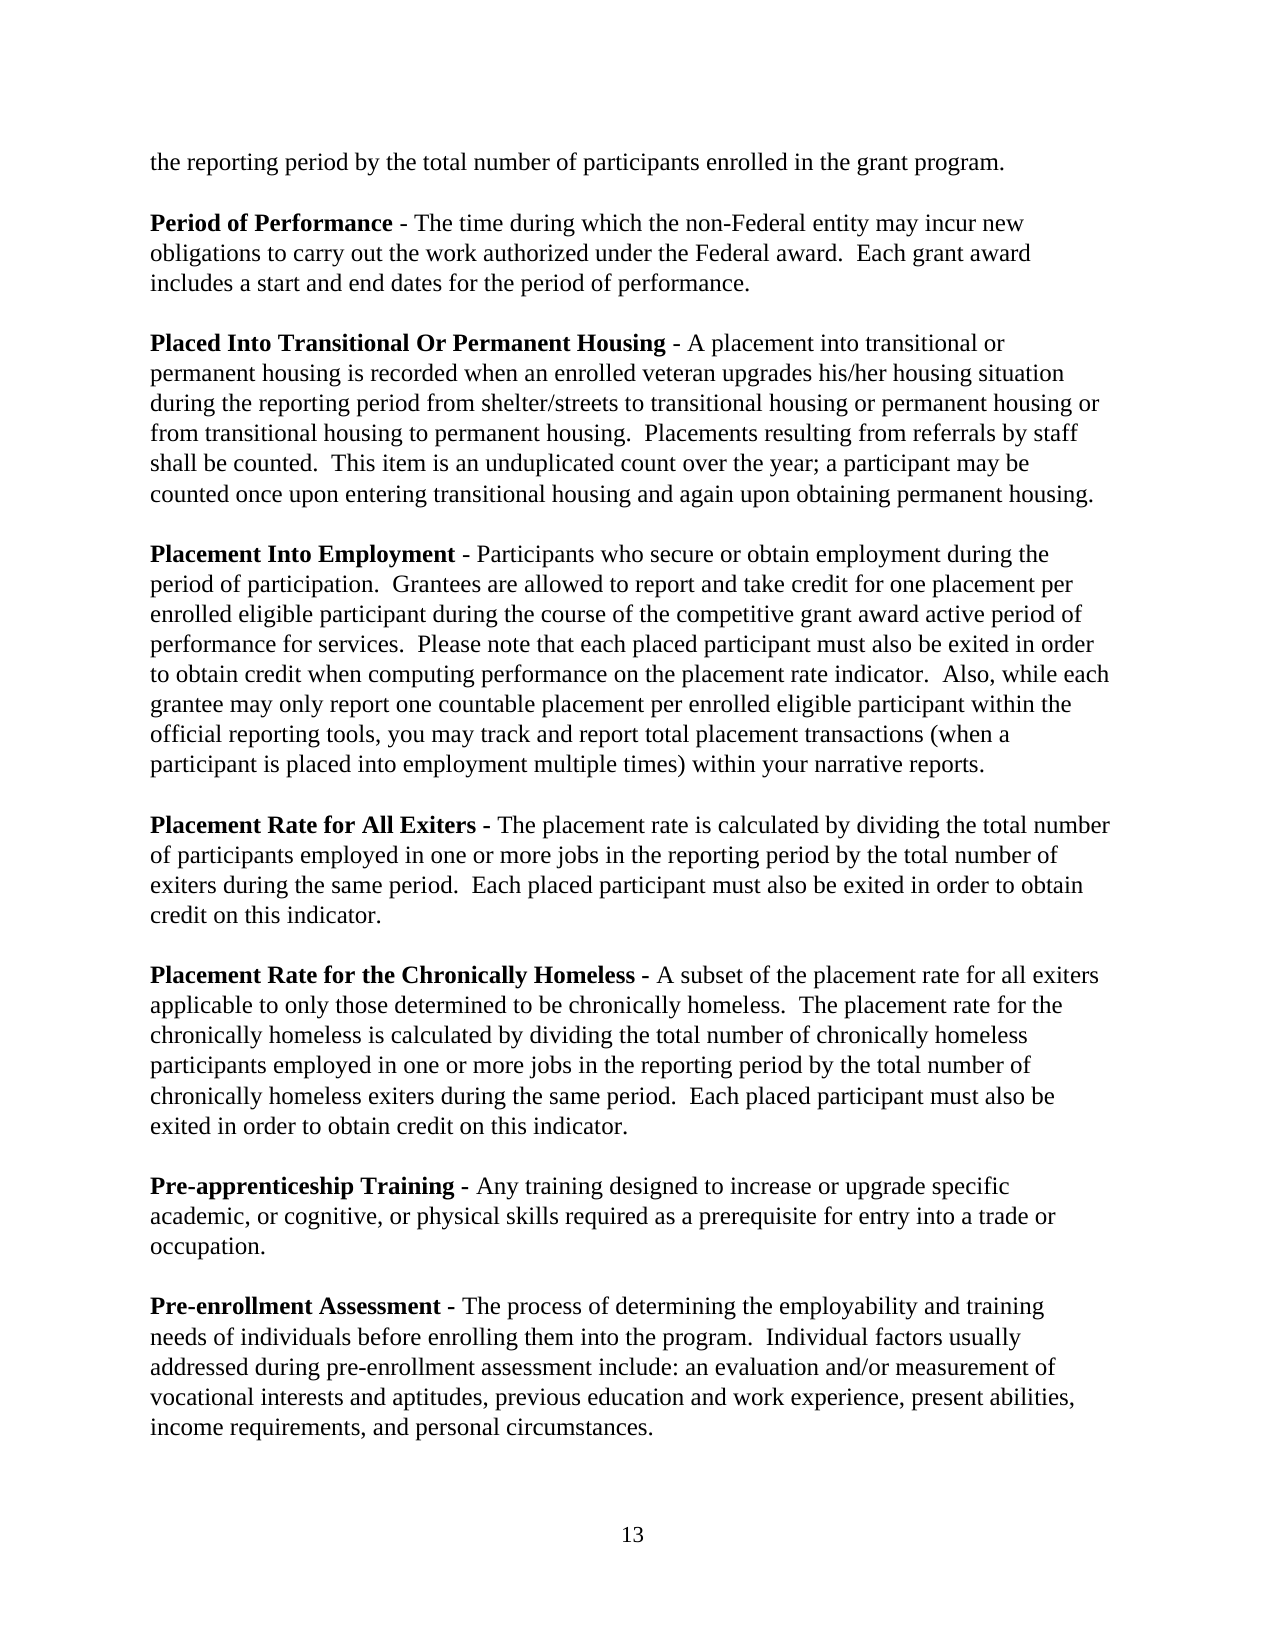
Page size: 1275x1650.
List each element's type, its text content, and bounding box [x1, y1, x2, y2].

text Placement Rate for All Exiters - The placement rate is calculated by dividing the total number of participants employed in one or more jobs in the reporting period by the total number of exiters during the same period. Each placed participant must also be exited in order to obtain credit on this indicator. [150, 810, 1114, 929]
text Pre-enrollment Assessment - The process of determining the employability and training needs of individuals before enrolling them into the program. Individual factors usually addressed during pre-enrollment assessment include: an evaluation and/or measurement of vocational interests and aptitudes, previous education and work experience, present abilities, income requirements, and personal circumstances. [150, 1291, 1096, 1441]
text Placement Rate for the Chronically Homeless - A subset of the placement rate for all exiters applicable to only those determined to be chronically homeless. The placement rate for the chronically homeless is calculated by dividing the total number of chronically homeless participants employed in one or more jobs in the reporting period by the total number of chronically homeless exiters during the same period. Each placed participant must also be exited in order to obtain credit on this indicator. [150, 960, 1114, 1139]
text Period of Performance - The time during which the non-Federal entity may incur new obligations to carry out the work authorized under the Federal award. Each grant award includes a start and end dates for the period of performance. [150, 208, 1114, 297]
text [150, 147, 1114, 176]
text Placed Into Transitional Or Permanent Housing - A placement into transitional or permanent housing is recorded when an enrolled veteran upgrades his/her housing situation during the reporting period from shelter/streets to transitional housing or permanent housing or from transitional housing to permanent housing. Placements resulting from referrals by staff shall be counted. This item is an unduplicated count over the year; a participant may be counted once upon entering transitional housing and again upon obtaining permanent housing. [150, 328, 1112, 507]
text Pre-apprenticeship Training - Any training designed to increase or upgrade specific academic, or cognitive, or physical skills required as a prerequisite for entry into a trade or occupation. [150, 1171, 1096, 1260]
text Placement Into Employment - Participants who secure or obtain employment during the period of participation. Grantees are allowed to report and take credit for one placement per enrolled eligible participant during the course of the competitive grant award active period of performance for services. Please note that each placed participant must also be exited in order to obtain credit when computing performance on the placement rate indicator. Also, while each grantee may only report one countable placement per enrolled eligible participant within the official reporting tools, you may track and report total placement transactions (when a participant is placed into employment multiple times) within your narrative reports. [150, 539, 1114, 778]
